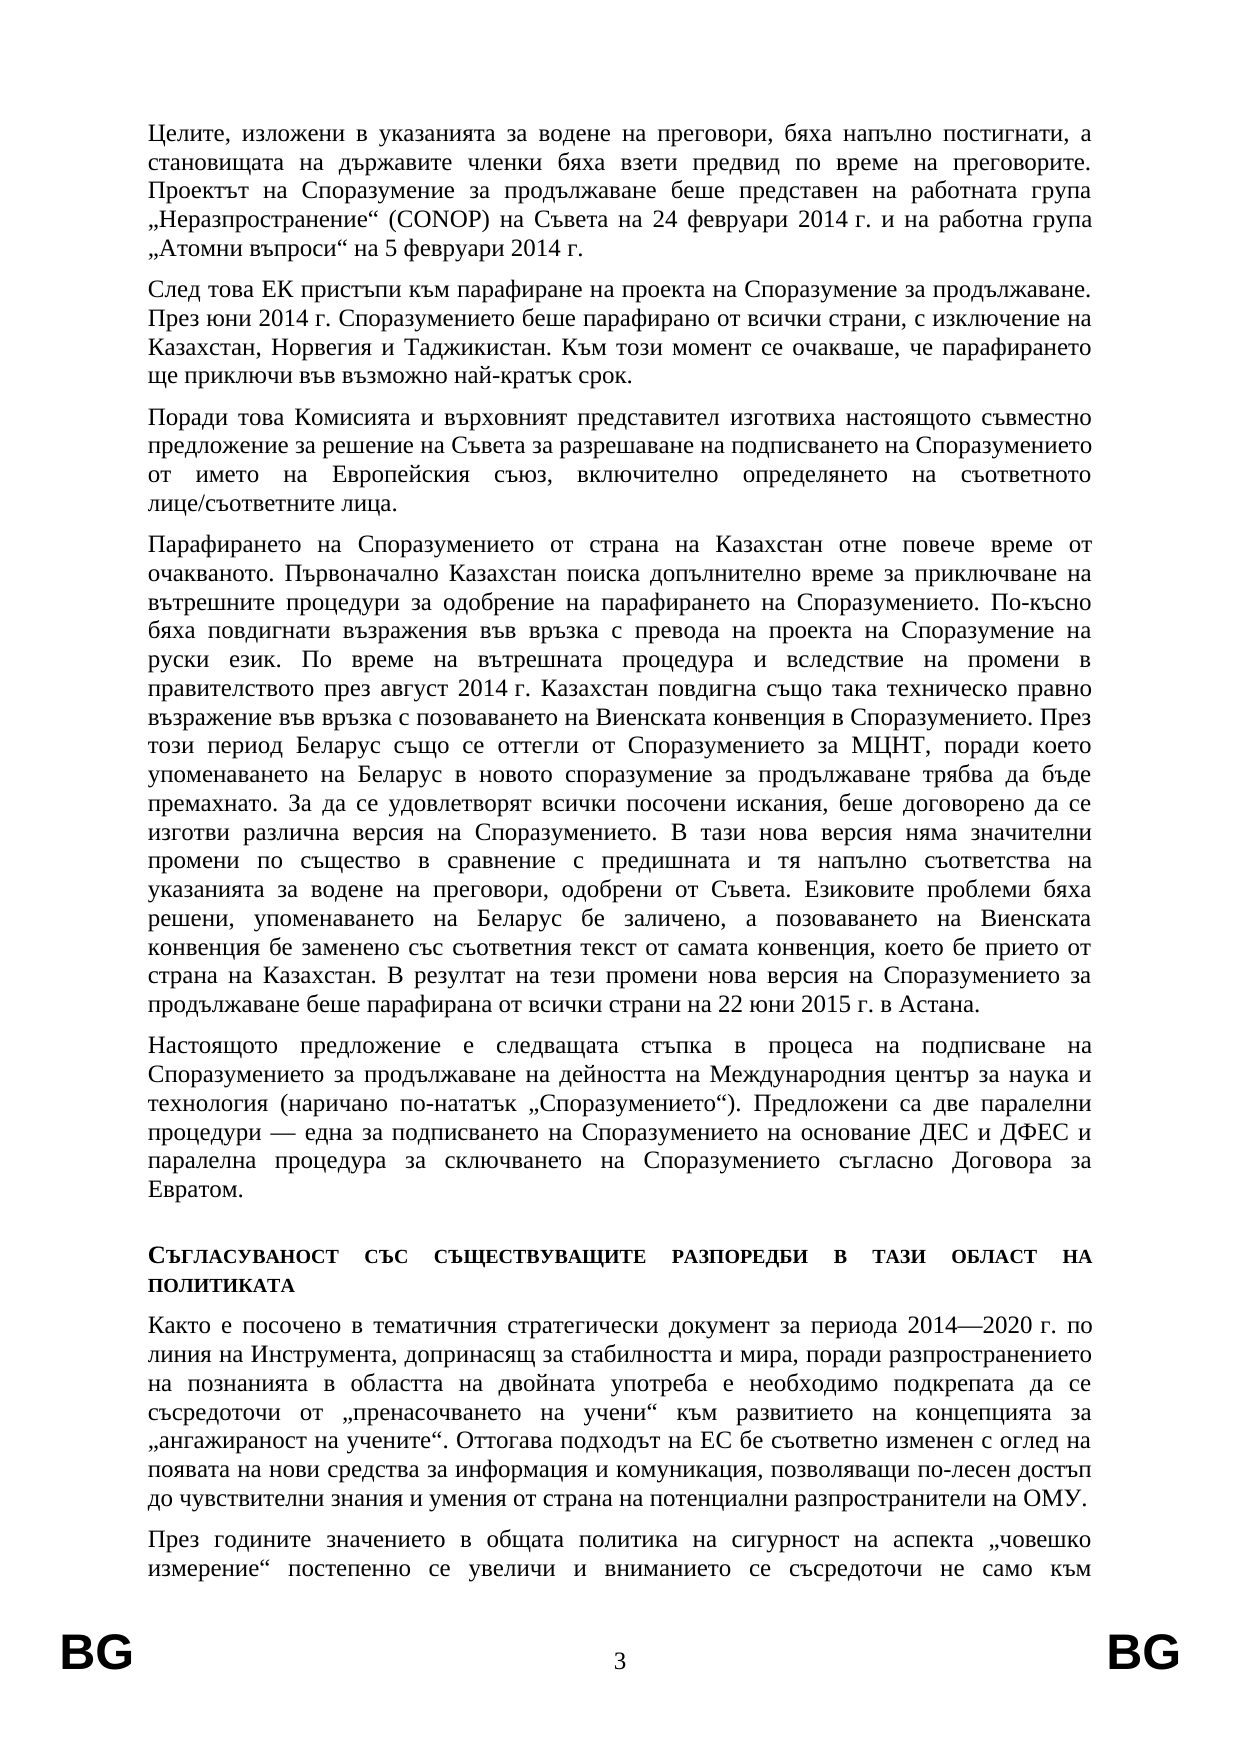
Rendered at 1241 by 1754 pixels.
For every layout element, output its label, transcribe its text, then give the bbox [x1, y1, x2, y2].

text Парафирането на Споразумението от страна на Казахстан отне повече време от очакваното. Първоначално Казахстан поиска допълнително време за приключване на вътрешните процедури за одобрение на парафирането на Споразумението. По-късно бяха повдигнати възражения във връзка с превода на проекта на Споразумение на руски език. По време на вътрешната процедура и вследствие на промени в правителството през август 2014 г. Казахстан повдигна също така техническо правно възражение във връзка с позоваването на Виенската конвенция в Споразумението. През този период Беларус също се оттегли от Споразумението за МЦНТ, поради което упоменаването на Беларус в новото споразумение за продължаване трябва да бъде премахнато. За да се удовлетворят всички посочени искания, беше договорено да се изготви различна версия на Споразумението. В тази нова версия няма значителни промени по същество в сравнение с предишната и тя напълно съответства на указанията за водене на преговори, одобрени от Съвета. Езиковите проблеми бяха решени, упоменаването на Беларус бе заличено, а позоваването на Виенската конвенция бе заменено със съответния текст от самата конвенция, което бе прието от страна на Казахстан. В резултат на тези промени нова версия на Споразумението за продължаване беше парафирана от всички страни на 22 юни 2015 г. в Астана. [148, 529, 1093, 1018]
subtitle Съгласуваност със съществуващите разпоредби в тази област на политиката [148, 1241, 1093, 1298]
text Настоящото предложение е следващата стъпка в процеса на подписване на Споразумението за продължаване на дейността на Международния център за наука и технология (наричано по-нататък „Споразумението“). Предложени са две паралелни процедури — една за подписването на Споразумението на основание ДЕС и ДФЕС и паралелна процедура за сключването на Споразумението съгласно Договора за Евратом. [148, 1031, 1093, 1203]
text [148, 1524, 1093, 1582]
text Целите, изложени в указанията за водене на преговори, бяха напълно постигнати, а становищата на държавите членки бяха взети предвид по време на преговорите. Проектът на Споразумение за продължаване беше представен на работната група „Неразпространение“ (CONOP) на Съвета на 24 февруари 2014 г. и на работна група „Атомни въпроси“ на 5 февруари 2014 г. [148, 118, 1093, 262]
text Както е посочено в тематичния стратегически документ за периода 2014—2020 г. по линия на Инструмента, допринасящ за стабилността и мира, поради разпространението на познанията в областта на двойната употреба е необходимо подкрепата да се съсредоточи от „пренасочването на учени“ към развитието на концепцията за „ангажираност на учените“. Оттогава подходът на ЕС бе съответно изменен с оглед на появата на нови средства за информация и комуникация, позволяващи по-лесен достъп до чувствителни знания и умения от страна на потенциални разпространители на ОМУ. [148, 1311, 1093, 1512]
text Поради това Комисията и върховният представител изготвиха настоящото съвместно предложение за решение на Съвета за разрешаване на подписването на Споразумението от името на Европейския съюз, включително определянето на съответното лице/съответните лица. [148, 402, 1093, 517]
text След това ЕК пристъпи към парафиране на проекта на Споразумение за продължаване. През юни 2014 г. Споразумението беше парафирано от всички страни, с изключение на Казахстан, Норвегия и Таджикистан. Към този момент се очакваше, че парафирането ще приключи във възможно най-кратък срок. [148, 274, 1093, 389]
